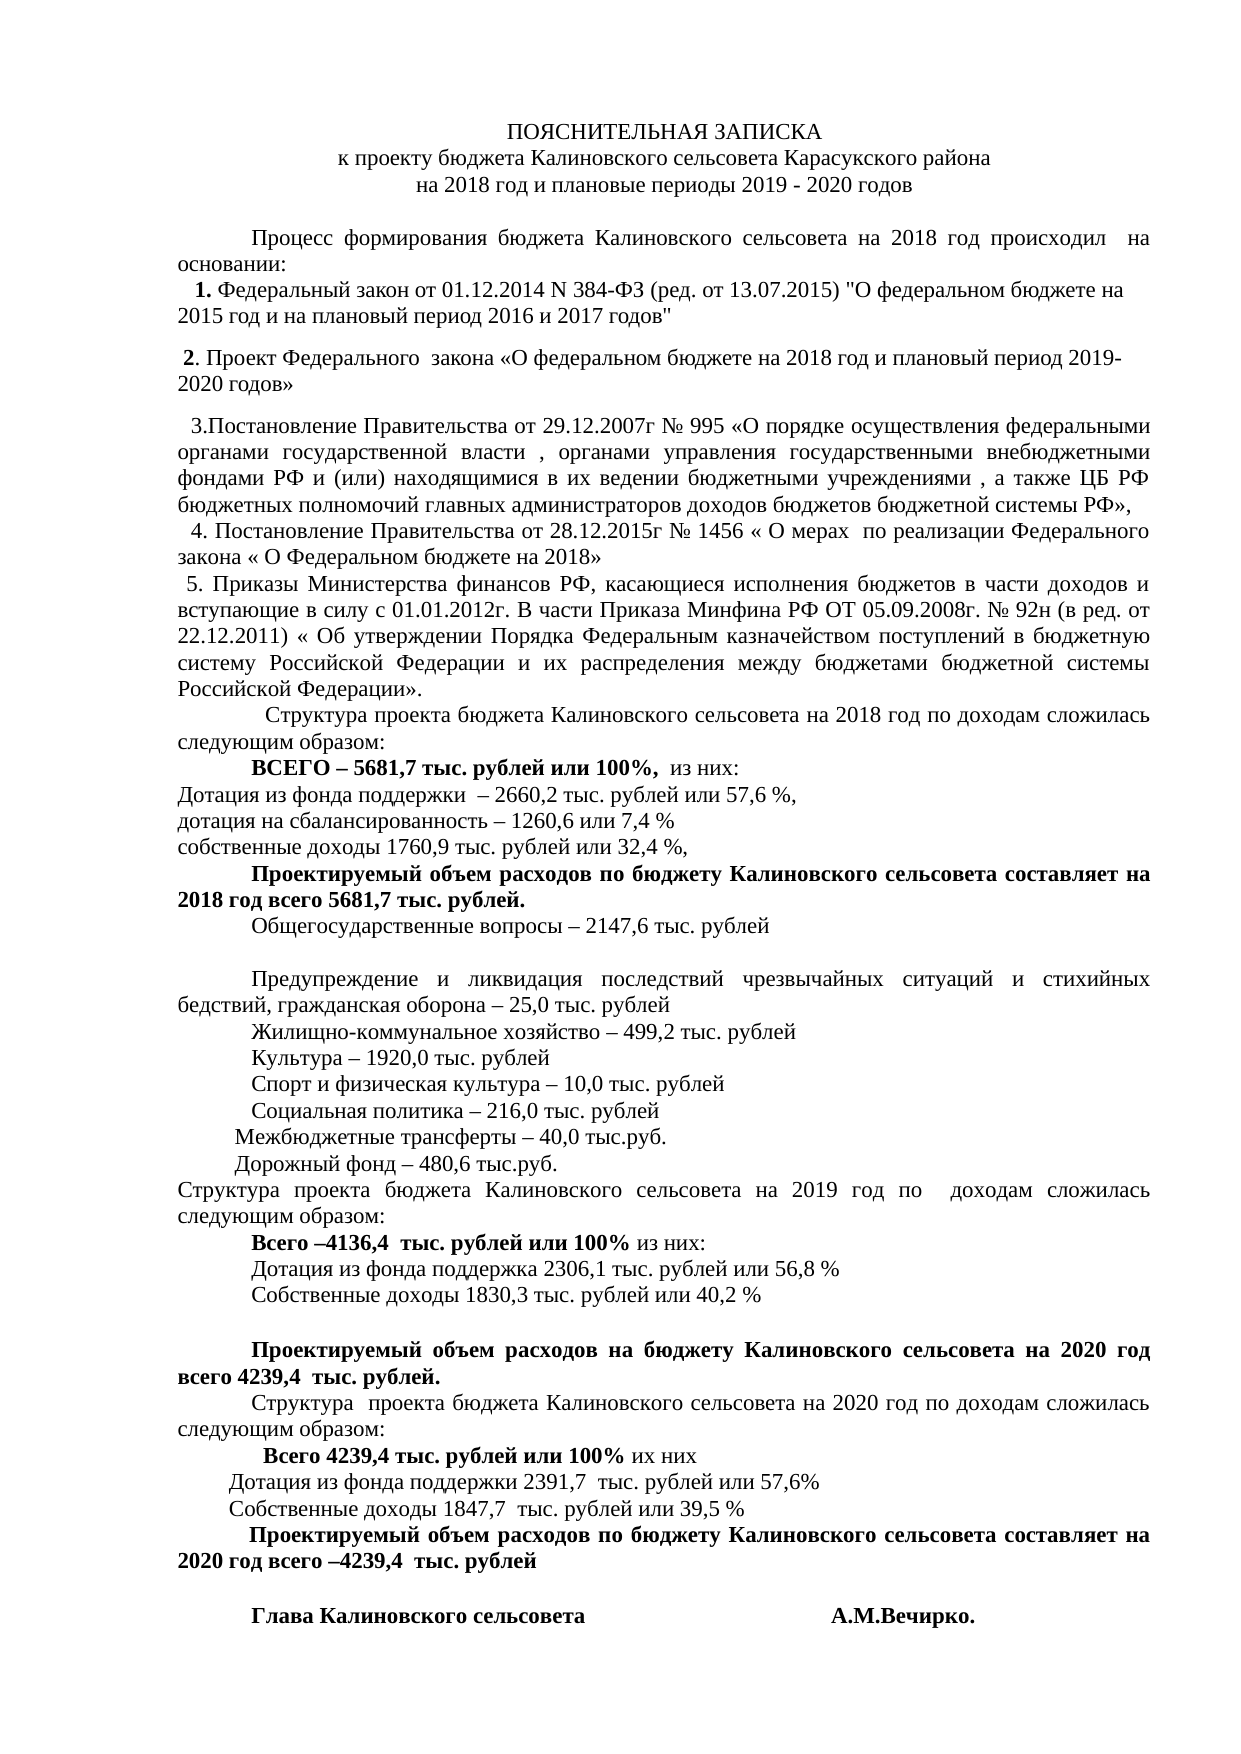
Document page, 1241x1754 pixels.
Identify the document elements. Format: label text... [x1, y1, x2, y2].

text Общегосударственные вопросы – 2147,6 тыс. рублей [177, 912, 1152, 939]
text Дотация из фонда поддержки 2391,7 тыс. рублей или 57,6% [177, 1468, 1152, 1494]
text Проектируемый объем расходов на бюджету Калиновского сельсовета на 2020 год всего 4239,4 тыс. рублей. [177, 1336, 1152, 1389]
text Межбюджетные трансферты – 40,0 тыс.руб. [177, 1123, 1152, 1149]
text Процесс формирования бюджета Калиновского сельсовета на 2018 год происходил на основании: [177, 223, 1152, 276]
text Проектируемый объем расходов по бюджету Калиновского сельсовета составляет на 2020 год всего –4239,4 тыс. рублей [177, 1521, 1152, 1574]
text Жилищно-коммунальное хозяйство – 499,2 тыс. рублей [177, 1018, 1152, 1044]
text Социальная политика – 216,0 тыс. рублей [177, 1097, 1152, 1123]
text Глава Калиновского сельсовета А.М.Вечирко. [177, 1602, 1152, 1629]
text ВСЕГО – 5681,7 тыс. рублей или 100%, из них: [177, 754, 1152, 781]
text Дорожный фонд – 480,6 тыс.руб. [177, 1149, 1152, 1176]
subtitle 2. Проект Федерального закона «О федеральном бюджете на 2018 год и плановый период 2019-2020 годов» [177, 344, 1152, 397]
text собственные доходы 1760,9 тыс. рублей или 32,4 %, [177, 833, 1152, 860]
text Дотация из фонда поддержка 2306,1 тыс. рублей или 56,8 % [177, 1255, 1152, 1281]
text 4. Постановление Правительства от 28.12.2015г № 1456 « О мерах по реализации Федерального закона « О Федеральном бюджете на 2018» [177, 517, 1152, 570]
text 5. Приказы Министерства финансов РФ, касающиеся исполнения бюджетов в части доходов и вступающие в силу с 01.01.2012г. В части Приказа Минфина РФ ОТ 05.09.2008г. № 92н (в ред. от 22.12.2011) « Об утверждении Порядка Федеральным казначейством поступлений в бюджетную систему Российской Федерации и их распределения между бюджетами бюджетной системы Российской Федерации». [177, 570, 1152, 702]
text Дотация из фонда поддержки – 2660,2 тыс. рублей или 57,6 %, [177, 781, 1152, 807]
text Всего –4136,4 тыс. рублей или 100% из них: [177, 1229, 1152, 1255]
text Структура проекта бюджета Калиновского сельсовета на 2020 год по доходам сложилась следующим образом: [177, 1389, 1152, 1442]
text Структура проекта бюджета Калиновского сельсовета на 2018 год по доходам сложилась следующим образом: [177, 702, 1152, 754]
text Структура проекта бюджета Калиновского сельсовета на 2019 год по доходам сложилась следующим образом: [177, 1176, 1152, 1229]
text 3.Постановление Правительства от 29.12.2007г № 995 «О порядке осуществления федеральными органами государственной власти , органами управления государственными внебюджетными фондами РФ и (или) находящимися в их ведении бюджетными учреждениями , а также ЦБ РФ бюджетных полномочий главных администраторов доходов бюджетов бюджетной системы РФ», [177, 412, 1152, 517]
text Культура – 1920,0 тыс. рублей [177, 1044, 1152, 1071]
text Спорт и физическая культура – 10,0 тыс. рублей [177, 1071, 1152, 1097]
text ПОЯСНИТЕЛЬНАЯ ЗАПИСКА [177, 118, 1152, 144]
text дотация на сбалансированность – 1260,6 или 7,4 % [177, 807, 1152, 833]
subtitle 1. Федеральный закон от 01.12.2014 N 384-ФЗ (ред. от 13.07.2015) "О федеральном бюджете на 2015 год и на плановый период 2016 и 2017 годов" [177, 276, 1152, 329]
text Предупреждение и ликвидация последствий чрезвычайных ситуаций и стихийных бедствий, гражданская оборона – 25,0 тыс. рублей [177, 965, 1152, 1018]
text на 2018 год и плановые периоды 2019 - 2020 годов [177, 171, 1152, 197]
text Собственные доходы 1830,3 тыс. рублей или 40,2 % [177, 1281, 1152, 1308]
text Всего 4239,4 тыс. рублей или 100% их них [177, 1442, 1152, 1468]
text Собственные доходы 1847,7 тыс. рублей или 39,5 % [177, 1494, 1152, 1521]
text Проектируемый объем расходов по бюджету Калиновского сельсовета составляет на 2018 год всего 5681,7 тыс. рублей. [177, 860, 1152, 912]
text к проекту бюджета Калиновского сельсовета Карасукского района [177, 144, 1152, 171]
